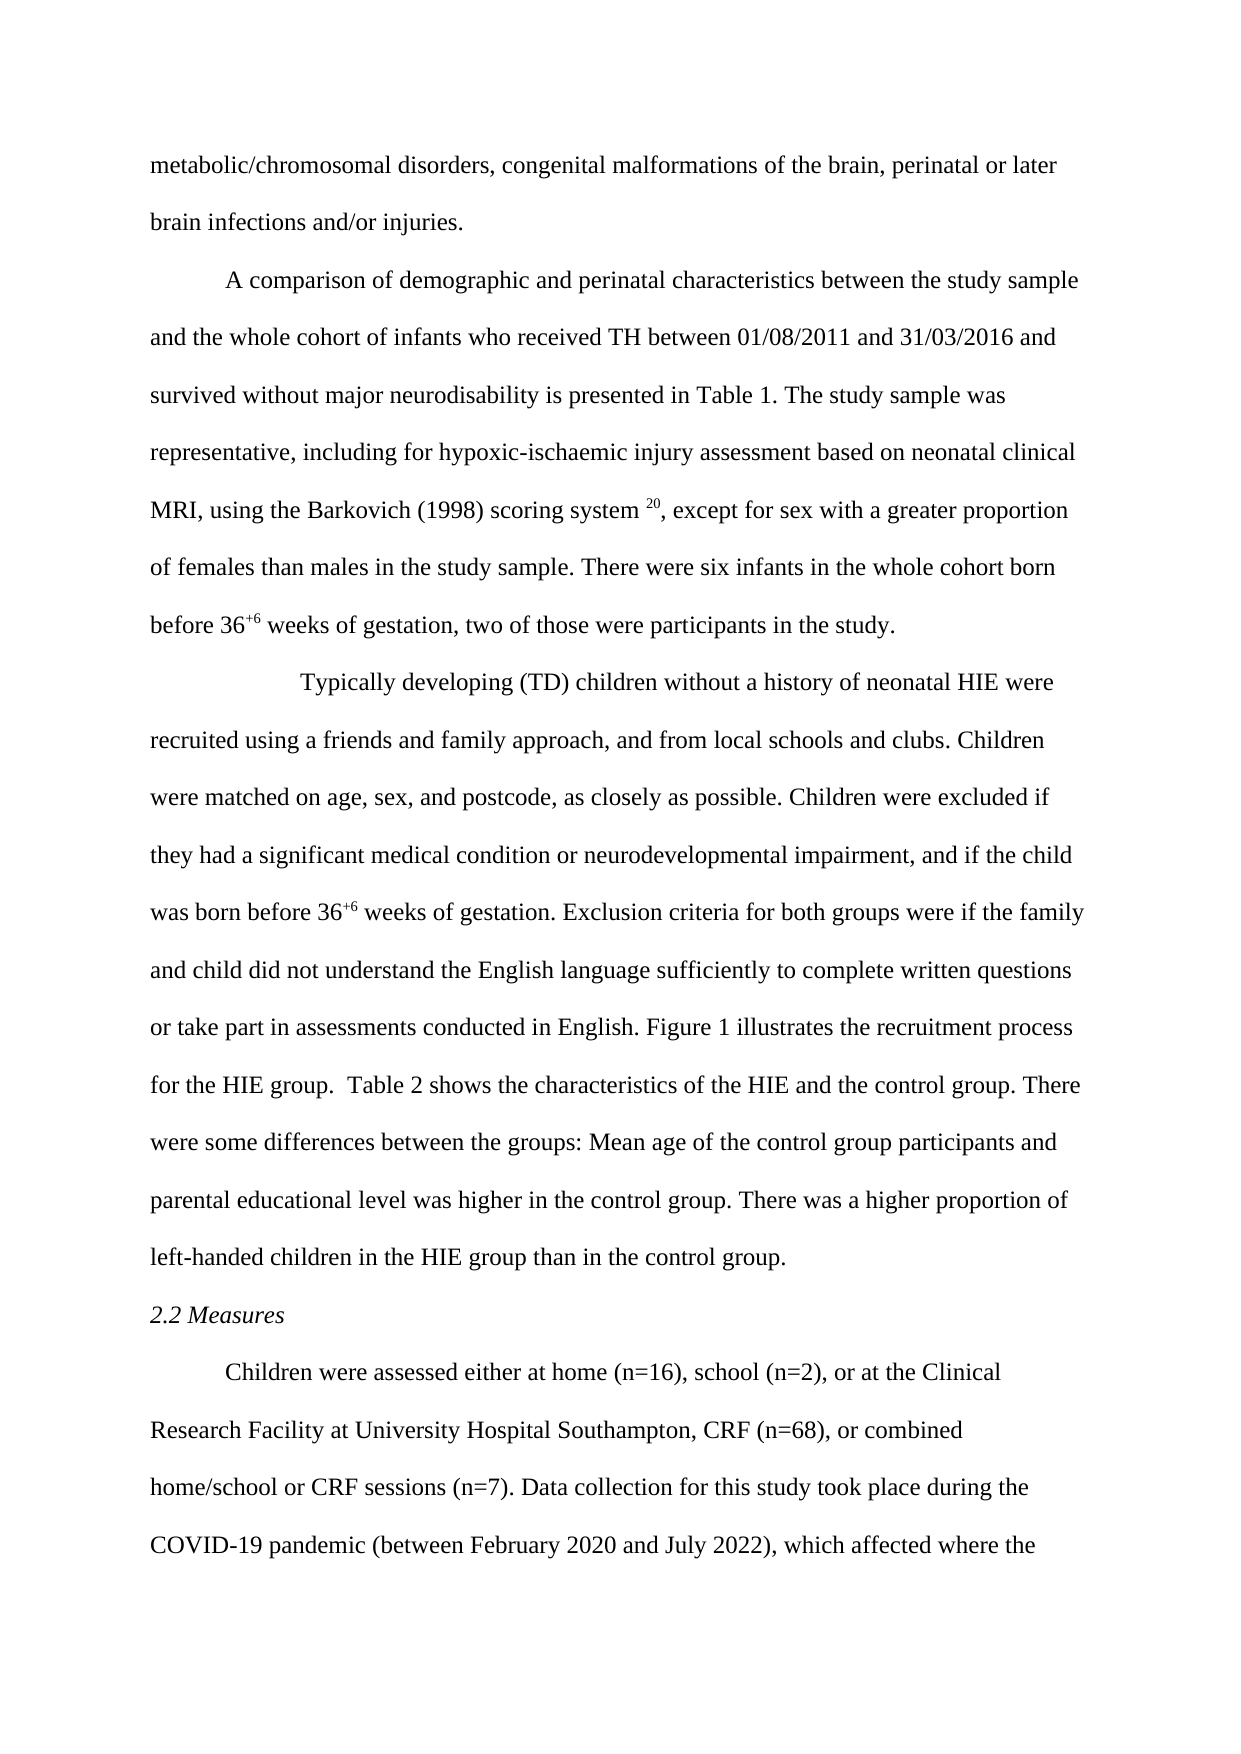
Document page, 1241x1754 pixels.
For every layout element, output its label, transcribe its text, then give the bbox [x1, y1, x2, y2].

text Typically developing (TD) children without a history of neonatal HIE were recruited using a friends and family approach, and from local schools and clubs. Children were matched on age, sex, and postcode, as closely as possible. Children were excluded if they had a significant medical condition or neurodevelopmental impairment, and if the child was born before 36+6 weeks of gestation. Exclusion criteria for both groups were if the family and child did not understand the English language sufficiently to complete written questions or take part in assessments conducted in English. Figure 1 illustrates the recruitment process for the HIE group. Table 2 shows the characteristics of the HIE and the control group. There were some differences between the groups: Mean age of the control group participants and parental educational level was higher in the control group. There was a higher proportion of left-handed children in the HIE group than in the control group. [150, 667, 1090, 1271]
text 2.2 Measures [150, 1300, 1090, 1329]
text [150, 1357, 1090, 1559]
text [150, 150, 1090, 236]
text A comparison of demographic and perinatal characteristics between the study sample and the whole cohort of infants who received TH between 01/08/2011 and 31/03/2016 and survived without major neurodisability is presented in Table 1. The study sample was representative, including for hypoxic-ischaemic injury assessment based on neonatal clinical MRI, using the Barkovich (1998) scoring system 20, except for sex with a greater proportion of females than males in the study sample. There were six infants in the whole cohort born before 36+6 weeks of gestation, two of those were participants in the study. [150, 265, 1090, 639]
